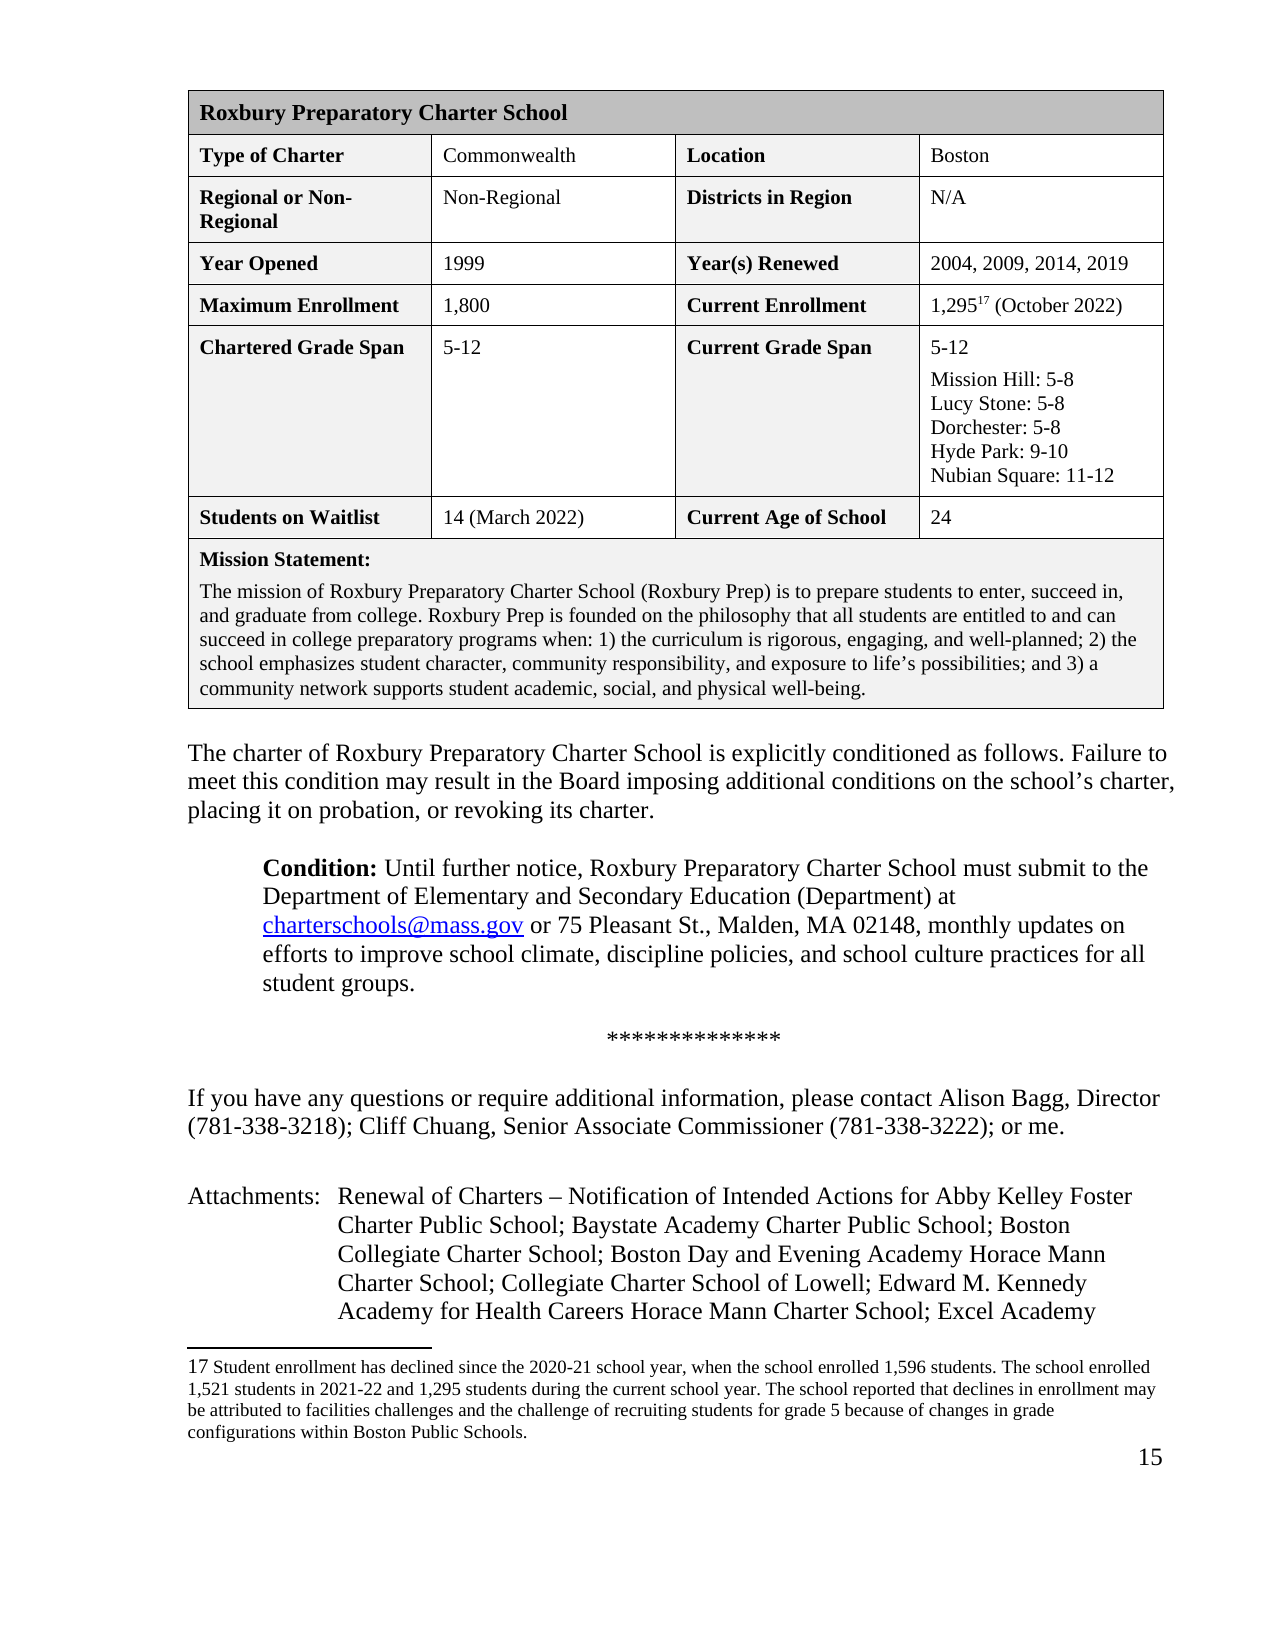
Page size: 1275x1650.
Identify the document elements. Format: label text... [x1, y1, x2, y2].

table_cell 1999 [432, 243, 675, 283]
table_cell Non-Regional [432, 177, 675, 242]
text ************** [187, 1025, 1200, 1054]
table_cell N/A [920, 177, 1163, 242]
table_cell Commonwealth [432, 135, 675, 176]
table_cell Students on Waitlist [189, 497, 431, 537]
table_cell Year Opened [189, 243, 431, 283]
table_cell Maximum Enrollment [189, 285, 431, 325]
table_cell Current Age of School [676, 497, 919, 537]
table_cell 2004, 2009, 2014, 2019 [920, 243, 1163, 283]
table_cell 14 (March 2022) [432, 497, 675, 537]
table_cell 24 [920, 497, 1163, 537]
table_cell Current Enrollment [676, 285, 919, 325]
text If you have any questions or require additional information, please contact Alison Bagg, Director (781-338-3218); Cliff Chuang, Senior Associate Commissioner (781-338-3222); or me. [187, 1083, 1162, 1140]
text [187, 1181, 1162, 1325]
table_cell Regional or Non-Regional [189, 177, 431, 242]
table_cell 5-12 [432, 326, 675, 496]
table_cell Chartered Grade Span [189, 326, 431, 496]
table_cell 1,800 [432, 285, 675, 325]
text Condition: Until further notice, Roxbury Preparatory Charter School must submit to the Department of Elementary and Secondary Education (Department) at charterschools@mass.gov or 75 Pleasant St., Malden, MA 02148, monthly updates on efforts to improve school climate, discipline policies, and school culture practices for all student groups. [262, 853, 1162, 996]
table_cell Location [676, 135, 919, 176]
table_cell 1,295 (October 2022) [920, 285, 1163, 325]
table_cell Districts in Region [676, 177, 919, 242]
table_cell Type of Charter [189, 135, 431, 176]
table_cell Current Grade Span [676, 326, 919, 496]
table_cell Boston [920, 135, 1163, 176]
table_cell 5-12 Mission Hill: 5-8 Lucy Stone: 5-8 Dorchester: 5-8 Hyde Park: 9-10 Nubian Square: 11-12 [920, 326, 1163, 496]
text The charter of Roxbury Preparatory Charter School is explicitly conditioned as follows. Failure to meet this condition may result in the Board imposing additional conditions on the school’s charter, placing it on probation, or revoking its charter. [187, 738, 1200, 824]
table_cell Year(s) Renewed [676, 243, 919, 283]
table_header Roxbury Preparatory Charter School [189, 91, 1163, 134]
table_cell Mission Statement: The mission of Roxbury Preparatory Charter School (Roxbury Prep) is to prepare students to enter, succeed in, and graduate from college. Roxbury Prep is founded on the philosophy that all students are entitled to and can succeed in college preparatory programs when: 1) the curriculum is rigorous, engaging, and well-planned; 2) the school emphasizes student character, community responsibility, and exposure to life’s possibilities; and 3) a community network supports student academic, social, and physical well-being. [189, 539, 1163, 708]
